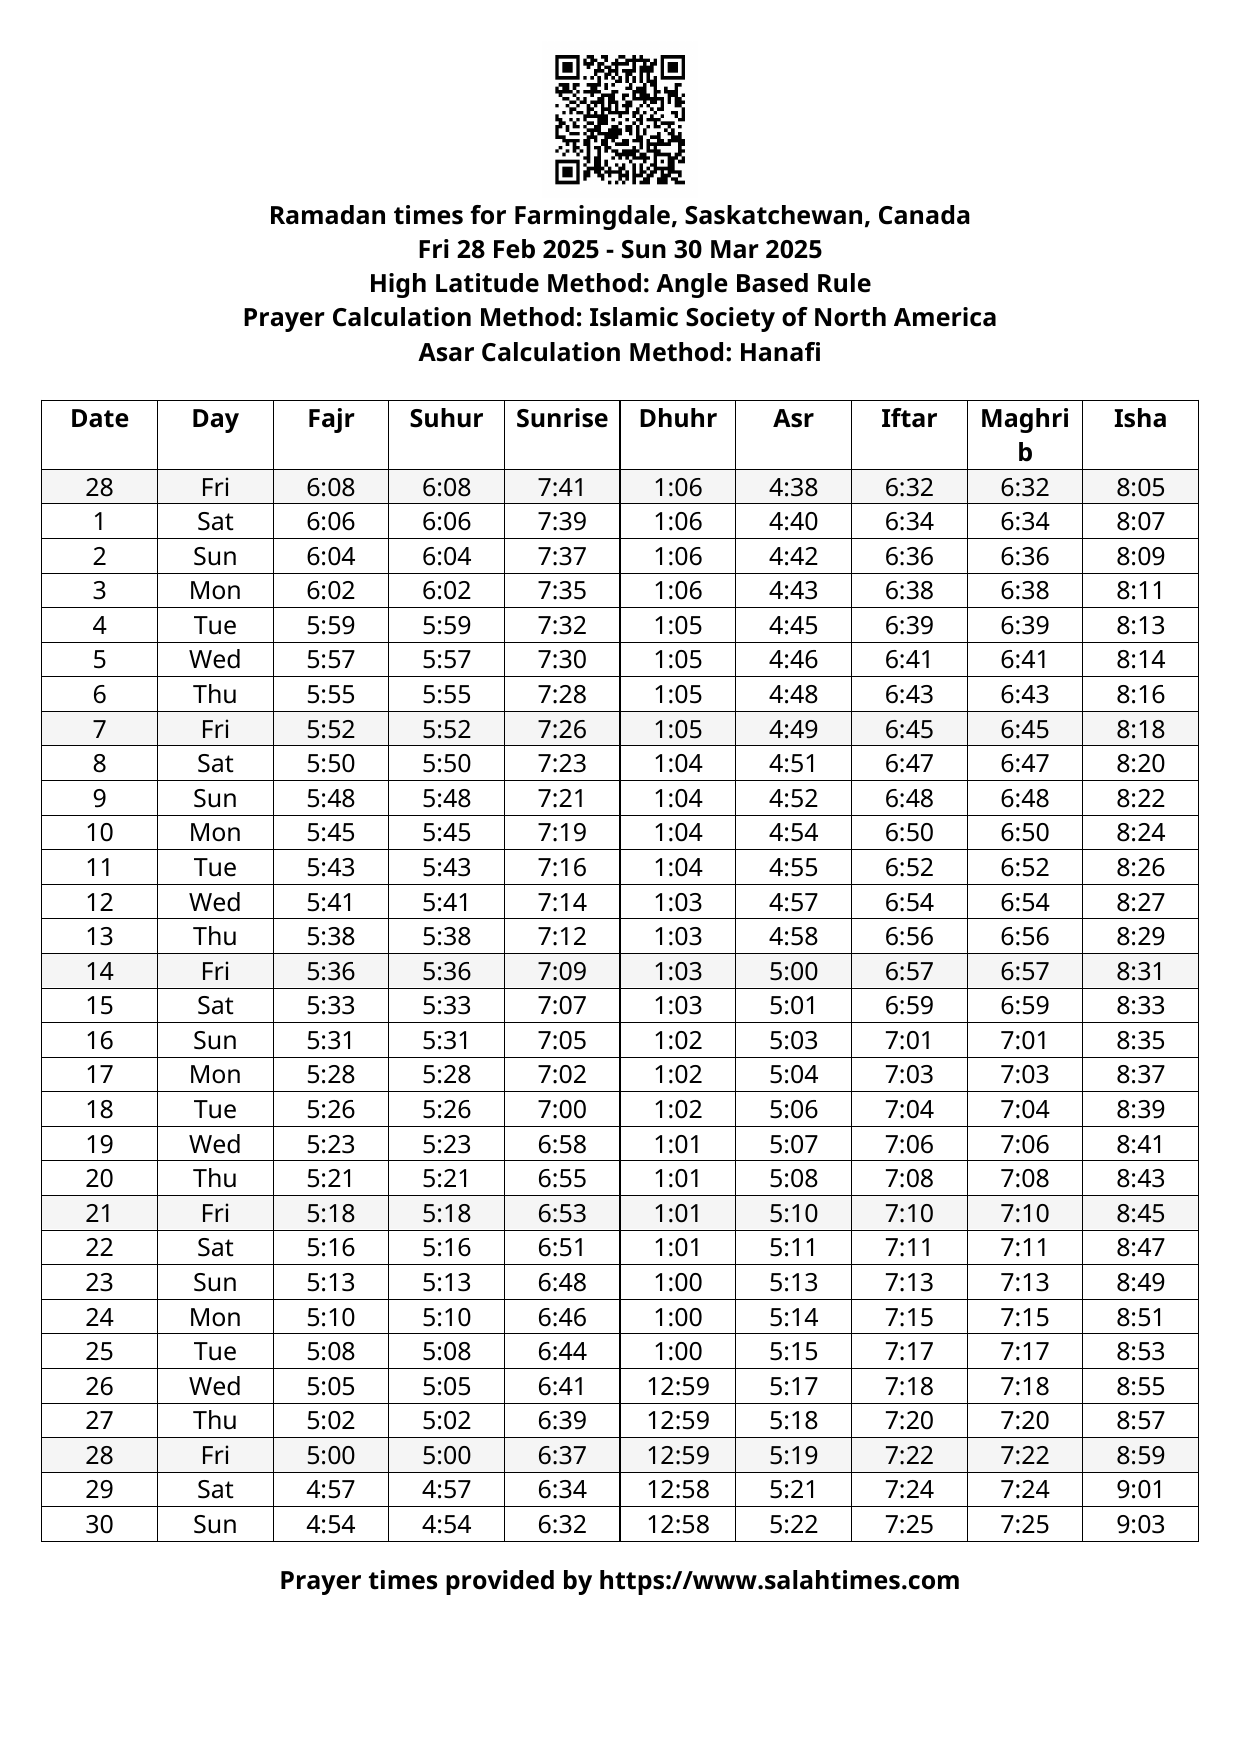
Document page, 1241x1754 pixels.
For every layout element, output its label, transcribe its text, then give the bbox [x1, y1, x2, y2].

table_cell 1:01 [621, 1127, 735, 1160]
table_cell 5:33 [389, 989, 504, 1022]
table_cell Wed [158, 1369, 273, 1402]
table_cell 5:08 [274, 1334, 388, 1368]
table_cell 25 [42, 1334, 157, 1368]
table_cell 5:23 [389, 1127, 504, 1160]
table_cell 6:52 [852, 850, 967, 884]
table_cell Fri [158, 954, 273, 987]
table_cell 5:10 [389, 1300, 504, 1333]
table_cell 6:53 [505, 1196, 619, 1229]
table_cell 8:39 [1083, 1092, 1198, 1126]
table_cell 5:59 [274, 608, 388, 642]
table_cell 14 [42, 954, 157, 987]
table_cell Sat [158, 746, 273, 780]
table_cell 4:52 [736, 781, 851, 814]
table_cell 5:36 [274, 954, 388, 987]
table_cell Mon [158, 1058, 273, 1091]
table_cell 28 [42, 1438, 157, 1472]
table_cell Sun [158, 539, 273, 572]
table_header Suhur [389, 401, 504, 469]
table_cell 5:02 [274, 1404, 388, 1437]
table_cell 7:11 [852, 1231, 967, 1264]
table_cell 7:08 [852, 1161, 967, 1195]
table_cell 6:58 [505, 1127, 619, 1160]
table_cell Thu [158, 1161, 273, 1195]
table_cell 7:17 [968, 1334, 1082, 1368]
table_header Fajr [274, 401, 388, 469]
table_cell 1:03 [621, 919, 735, 953]
table_cell 6:59 [968, 989, 1082, 1022]
table_cell 8:14 [1083, 643, 1198, 676]
table_cell 6:50 [852, 816, 967, 849]
table_cell 7:01 [968, 1023, 1082, 1057]
table_cell 5:48 [274, 781, 388, 814]
table_cell 8:49 [1083, 1265, 1198, 1299]
table_cell Sun [158, 1265, 273, 1299]
table_cell 1:04 [621, 816, 735, 849]
table_cell 8:20 [1083, 746, 1198, 780]
table_cell 1:04 [621, 746, 735, 780]
table_cell 4:40 [736, 504, 851, 538]
table_cell 1:05 [621, 608, 735, 642]
table_cell 6:43 [852, 677, 967, 711]
table_cell 6:54 [852, 885, 967, 918]
table_cell 6:48 [505, 1265, 619, 1299]
table_cell 12:59 [621, 1404, 735, 1437]
table_cell 5:11 [736, 1231, 851, 1264]
table_cell Tue [158, 1334, 273, 1368]
table_cell 1:01 [621, 1196, 735, 1229]
table_cell 7:22 [852, 1438, 967, 1472]
table_cell 5:03 [736, 1023, 851, 1057]
table_cell 5:23 [274, 1127, 388, 1160]
table_cell 6:41 [505, 1369, 619, 1402]
table_cell 4:49 [736, 712, 851, 745]
table_cell 5:17 [736, 1369, 851, 1402]
table_cell 7:16 [505, 850, 619, 884]
table_cell 5:41 [274, 885, 388, 918]
table_cell 6:39 [852, 608, 967, 642]
table_cell 5:22 [736, 1507, 851, 1541]
table_cell 8:45 [1083, 1196, 1198, 1229]
table_cell 4:54 [736, 816, 851, 849]
table_cell 7:41 [505, 470, 619, 503]
table_cell 4:54 [389, 1507, 504, 1541]
table_cell 6:04 [274, 539, 388, 572]
table_cell 26 [42, 1369, 157, 1402]
table_cell 8:18 [1083, 712, 1198, 745]
table_cell 5:26 [274, 1092, 388, 1126]
table_cell Fri [158, 470, 273, 503]
table_cell 7:13 [852, 1265, 967, 1299]
table_cell 6:47 [852, 746, 967, 780]
picture [542, 41, 699, 198]
table_cell Wed [158, 885, 273, 918]
table_cell Thu [158, 677, 273, 711]
table_cell 3 [42, 574, 157, 607]
table_cell 6:08 [274, 470, 388, 503]
table_cell 5:14 [736, 1300, 851, 1333]
table_cell Thu [158, 919, 273, 953]
table_cell 4:55 [736, 850, 851, 884]
table_cell 24 [42, 1300, 157, 1333]
table_cell 5:04 [736, 1058, 851, 1091]
table_cell 4:45 [736, 608, 851, 642]
table_cell 8:27 [1083, 885, 1198, 918]
table_cell 7:30 [505, 643, 619, 676]
table_cell 5:10 [736, 1196, 851, 1229]
table_cell 4:54 [274, 1507, 388, 1541]
table_cell 5:19 [736, 1438, 851, 1472]
text Fri 28 Feb 2025 - Sun 30 Mar 2025 [42, 232, 1198, 266]
table_cell 1:03 [621, 989, 735, 1022]
table_cell 6:38 [968, 574, 1082, 607]
table_cell 30 [42, 1507, 157, 1541]
table_cell 8:13 [1083, 608, 1198, 642]
table_cell 8:05 [1083, 470, 1198, 503]
table_cell 6:38 [852, 574, 967, 607]
table_cell 6:47 [968, 746, 1082, 780]
table_cell 7:23 [505, 746, 619, 780]
table_cell 7:32 [505, 608, 619, 642]
table_cell 7:13 [968, 1265, 1082, 1299]
table_cell 6:52 [968, 850, 1082, 884]
table_cell 5:38 [274, 919, 388, 953]
table_cell 20 [42, 1161, 157, 1195]
table_cell 7:03 [852, 1058, 967, 1091]
table_cell 7:37 [505, 539, 619, 572]
table_cell 5 [42, 643, 157, 676]
table_cell 5:33 [274, 989, 388, 1022]
table_cell 22 [42, 1231, 157, 1264]
table_cell 5:55 [274, 677, 388, 711]
table_cell 1:02 [621, 1092, 735, 1126]
table_cell 8:47 [1083, 1231, 1198, 1264]
table_cell 5:13 [274, 1265, 388, 1299]
table_cell 12:58 [621, 1507, 735, 1541]
table_cell 8:51 [1083, 1300, 1198, 1333]
table_cell 11 [42, 850, 157, 884]
table_cell Wed [158, 643, 273, 676]
table_cell 1:05 [621, 677, 735, 711]
table_header Isha [1083, 401, 1198, 469]
table_cell 12:59 [621, 1438, 735, 1472]
table_cell 7:25 [968, 1507, 1082, 1541]
table_cell 15 [42, 989, 157, 1022]
table_cell 5:55 [389, 677, 504, 711]
table_cell 7:00 [505, 1092, 619, 1126]
text Asar Calculation Method: Hanafi [42, 334, 1198, 368]
table_cell 7:08 [968, 1161, 1082, 1195]
table_cell 6:02 [389, 574, 504, 607]
table_cell 7:28 [505, 677, 619, 711]
table_cell 12 [42, 885, 157, 918]
table_cell 9 [42, 781, 157, 814]
table_cell 17 [42, 1058, 157, 1091]
table_cell 5:41 [389, 885, 504, 918]
table_cell 6:56 [968, 919, 1082, 953]
table_cell 16 [42, 1023, 157, 1057]
table_cell 5:13 [389, 1265, 504, 1299]
table_cell 5:10 [274, 1300, 388, 1333]
table_cell 1:02 [621, 1058, 735, 1091]
table_cell 7:09 [505, 954, 619, 987]
table_cell 19 [42, 1127, 157, 1160]
table_cell 8:57 [1083, 1404, 1198, 1437]
table_cell 5:18 [736, 1404, 851, 1437]
table_cell Mon [158, 1300, 273, 1333]
table_cell 5:31 [389, 1023, 504, 1057]
table_cell 8:55 [1083, 1369, 1198, 1402]
table_cell 8:29 [1083, 919, 1198, 953]
table_cell 6:06 [274, 504, 388, 538]
table_header Maghrib [968, 401, 1082, 469]
table_cell 5:28 [274, 1058, 388, 1091]
table_cell 5:16 [274, 1231, 388, 1264]
table_cell 6:51 [505, 1231, 619, 1264]
table_cell 6:32 [852, 470, 967, 503]
table_cell 5:38 [389, 919, 504, 953]
table_cell 1:04 [621, 781, 735, 814]
table_cell 8:43 [1083, 1161, 1198, 1195]
table_cell 6:48 [852, 781, 967, 814]
table_cell Sun [158, 1507, 273, 1541]
table_cell 8:24 [1083, 816, 1198, 849]
table_cell 5:50 [274, 746, 388, 780]
table_cell 5:07 [736, 1127, 851, 1160]
table_cell 7:01 [852, 1023, 967, 1057]
table_cell 1:00 [621, 1265, 735, 1299]
table_cell 7:04 [852, 1092, 967, 1126]
table_cell 6:59 [852, 989, 967, 1022]
table_header Dhuhr [621, 401, 735, 469]
table_cell 7:17 [852, 1334, 967, 1368]
table_cell 6:37 [505, 1438, 619, 1472]
table_cell 5:52 [389, 712, 504, 745]
table_cell 21 [42, 1196, 157, 1229]
table_cell 7:35 [505, 574, 619, 607]
table_cell 8:41 [1083, 1127, 1198, 1160]
table_cell Mon [158, 816, 273, 849]
table_cell 6:57 [852, 954, 967, 987]
table_cell 4:48 [736, 677, 851, 711]
text Prayer Calculation Method: Islamic Society of North America [42, 300, 1198, 334]
table_cell Fri [158, 1196, 273, 1229]
table_cell 5:21 [389, 1161, 504, 1195]
table_cell 8 [42, 746, 157, 780]
table_cell 6:34 [968, 504, 1082, 538]
table_cell 2 [42, 539, 157, 572]
table_cell 5:00 [736, 954, 851, 987]
table_cell 8:22 [1083, 781, 1198, 814]
table_cell 1:03 [621, 885, 735, 918]
table_cell 7:24 [968, 1473, 1082, 1506]
table_cell 7:06 [852, 1127, 967, 1160]
table_cell 6:55 [505, 1161, 619, 1195]
table_cell 6:08 [389, 470, 504, 503]
table_cell 7:24 [852, 1473, 967, 1506]
table_cell Sat [158, 989, 273, 1022]
table_cell 5:05 [389, 1369, 504, 1402]
table_cell 6:32 [968, 470, 1082, 503]
table_cell 8:09 [1083, 539, 1198, 572]
table_cell 4 [42, 608, 157, 642]
table_cell 7:21 [505, 781, 619, 814]
table_cell 1:04 [621, 850, 735, 884]
table_cell 7:39 [505, 504, 619, 538]
table_cell 7:18 [852, 1369, 967, 1402]
table_cell 1:00 [621, 1334, 735, 1368]
table_cell Tue [158, 1092, 273, 1126]
text Prayer times provided by https://www.salahtimes.com [42, 1563, 1198, 1597]
text Ramadan times for Farmingdale, Saskatchewan, Canada [42, 198, 1198, 232]
table_cell 6:45 [968, 712, 1082, 745]
table_cell 4:57 [389, 1473, 504, 1506]
table_cell 7:07 [505, 989, 619, 1022]
table_cell 1:01 [621, 1161, 735, 1195]
table_cell 7:15 [968, 1300, 1082, 1333]
table_cell 6:32 [505, 1507, 619, 1541]
table_cell 7:12 [505, 919, 619, 953]
table_cell 8:53 [1083, 1334, 1198, 1368]
table_cell 7:22 [968, 1438, 1082, 1472]
table_cell 6:04 [389, 539, 504, 572]
table_cell 5:18 [389, 1196, 504, 1229]
table_cell 7:20 [968, 1404, 1082, 1437]
table_cell 5:45 [274, 816, 388, 849]
table_cell 6:34 [852, 504, 967, 538]
table_cell 4:42 [736, 539, 851, 572]
table_cell 7:06 [968, 1127, 1082, 1160]
table_cell Tue [158, 850, 273, 884]
table_cell 8:16 [1083, 677, 1198, 711]
table_cell 7:11 [968, 1231, 1082, 1264]
table_cell 6:34 [505, 1473, 619, 1506]
table_cell 8:37 [1083, 1058, 1198, 1091]
table_cell 29 [42, 1473, 157, 1506]
table_cell 12:59 [621, 1369, 735, 1402]
table_header Day [158, 401, 273, 469]
table_cell 9:01 [1083, 1473, 1198, 1506]
table_cell 4:51 [736, 746, 851, 780]
table_cell Fri [158, 1438, 273, 1472]
table_cell 5:21 [736, 1473, 851, 1506]
table_cell 6:43 [968, 677, 1082, 711]
table_cell 7:10 [852, 1196, 967, 1229]
table_cell 5:31 [274, 1023, 388, 1057]
table_cell 5:05 [274, 1369, 388, 1402]
table_cell 6:50 [968, 816, 1082, 849]
table_cell 5:50 [389, 746, 504, 780]
table_cell 5:16 [389, 1231, 504, 1264]
table_cell 7:14 [505, 885, 619, 918]
table_cell 1 [42, 504, 157, 538]
table_cell 4:46 [736, 643, 851, 676]
table_cell 5:21 [274, 1161, 388, 1195]
table_cell 8:31 [1083, 954, 1198, 987]
table_cell 4:57 [274, 1473, 388, 1506]
table_cell 6:46 [505, 1300, 619, 1333]
table_cell 6:36 [968, 539, 1082, 572]
table_cell Fri [158, 712, 273, 745]
table_cell 5:57 [389, 643, 504, 676]
table_cell 18 [42, 1092, 157, 1126]
table_cell 8:35 [1083, 1023, 1198, 1057]
table_cell 23 [42, 1265, 157, 1299]
table_cell 1:05 [621, 712, 735, 745]
table_header Date [42, 401, 157, 469]
table_cell 5:01 [736, 989, 851, 1022]
table_cell 6:44 [505, 1334, 619, 1368]
table_cell Sat [158, 1231, 273, 1264]
table_cell 5:59 [389, 608, 504, 642]
table_cell Mon [158, 574, 273, 607]
table_cell 6:39 [968, 608, 1082, 642]
table_cell 5:48 [389, 781, 504, 814]
table_cell 7:20 [852, 1404, 967, 1437]
table_cell 1:06 [621, 470, 735, 503]
table_cell 5:06 [736, 1092, 851, 1126]
table_cell 7:05 [505, 1023, 619, 1057]
table_cell 5:13 [736, 1265, 851, 1299]
table_cell 4:43 [736, 574, 851, 607]
table_cell 7:04 [968, 1092, 1082, 1126]
table_cell 6:48 [968, 781, 1082, 814]
table_cell 4:57 [736, 885, 851, 918]
table_cell 6:39 [505, 1404, 619, 1437]
table_cell 4:58 [736, 919, 851, 953]
table_cell 6:06 [389, 504, 504, 538]
table_cell 8:59 [1083, 1438, 1198, 1472]
table_cell 8:26 [1083, 850, 1198, 884]
table_cell 5:26 [389, 1092, 504, 1126]
table_cell 5:36 [389, 954, 504, 987]
table_cell 10 [42, 816, 157, 849]
table_cell 7:19 [505, 816, 619, 849]
table_cell 27 [42, 1404, 157, 1437]
table_cell 6:02 [274, 574, 388, 607]
table_cell 6:57 [968, 954, 1082, 987]
table_cell Wed [158, 1127, 273, 1160]
table_cell 4:38 [736, 470, 851, 503]
table_cell 6:56 [852, 919, 967, 953]
table_cell 5:52 [274, 712, 388, 745]
table_cell 5:43 [274, 850, 388, 884]
table_cell Thu [158, 1404, 273, 1437]
table_cell Sun [158, 1023, 273, 1057]
table_cell 5:08 [736, 1161, 851, 1195]
table_cell 5:43 [389, 850, 504, 884]
table_cell 5:28 [389, 1058, 504, 1091]
table_cell 7:02 [505, 1058, 619, 1091]
table_cell Tue [158, 608, 273, 642]
table_cell 7:10 [968, 1196, 1082, 1229]
text High Latitude Method: Angle Based Rule [42, 266, 1198, 300]
table_header Iftar [852, 401, 967, 469]
table_cell 7:25 [852, 1507, 967, 1541]
table_cell 6:41 [968, 643, 1082, 676]
table_cell 8:07 [1083, 504, 1198, 538]
table_cell 7 [42, 712, 157, 745]
table_cell 8:11 [1083, 574, 1198, 607]
table_cell 5:57 [274, 643, 388, 676]
table_cell 6:45 [852, 712, 967, 745]
table_cell 1:01 [621, 1231, 735, 1264]
table_cell 28 [42, 470, 157, 503]
table_cell 9:03 [1083, 1507, 1198, 1541]
table_cell 1:03 [621, 954, 735, 987]
table_cell 12:58 [621, 1473, 735, 1506]
table_cell 1:06 [621, 539, 735, 572]
table_cell 7:26 [505, 712, 619, 745]
table_cell 1:02 [621, 1023, 735, 1057]
table_cell Sat [158, 504, 273, 538]
table_header Asr [736, 401, 851, 469]
table_cell 5:45 [389, 816, 504, 849]
table_cell 5:15 [736, 1334, 851, 1368]
table_cell 6:36 [852, 539, 967, 572]
table_cell 1:05 [621, 643, 735, 676]
table_cell 1:00 [621, 1300, 735, 1333]
table_cell 6:41 [852, 643, 967, 676]
table_cell 1:06 [621, 504, 735, 538]
table_cell 5:08 [389, 1334, 504, 1368]
table_cell 7:18 [968, 1369, 1082, 1402]
table_cell 5:00 [274, 1438, 388, 1472]
table_cell 13 [42, 919, 157, 953]
table_cell 7:15 [852, 1300, 967, 1333]
table_cell 1:06 [621, 574, 735, 607]
table_cell Sat [158, 1473, 273, 1506]
table_cell 6 [42, 677, 157, 711]
table_cell 5:02 [389, 1404, 504, 1437]
table_header Sunrise [505, 401, 619, 469]
table_cell 5:00 [389, 1438, 504, 1472]
table_cell 8:33 [1083, 989, 1198, 1022]
table_cell 5:18 [274, 1196, 388, 1229]
table_cell 6:54 [968, 885, 1082, 918]
table_cell 7:03 [968, 1058, 1082, 1091]
table_cell Sun [158, 781, 273, 814]
